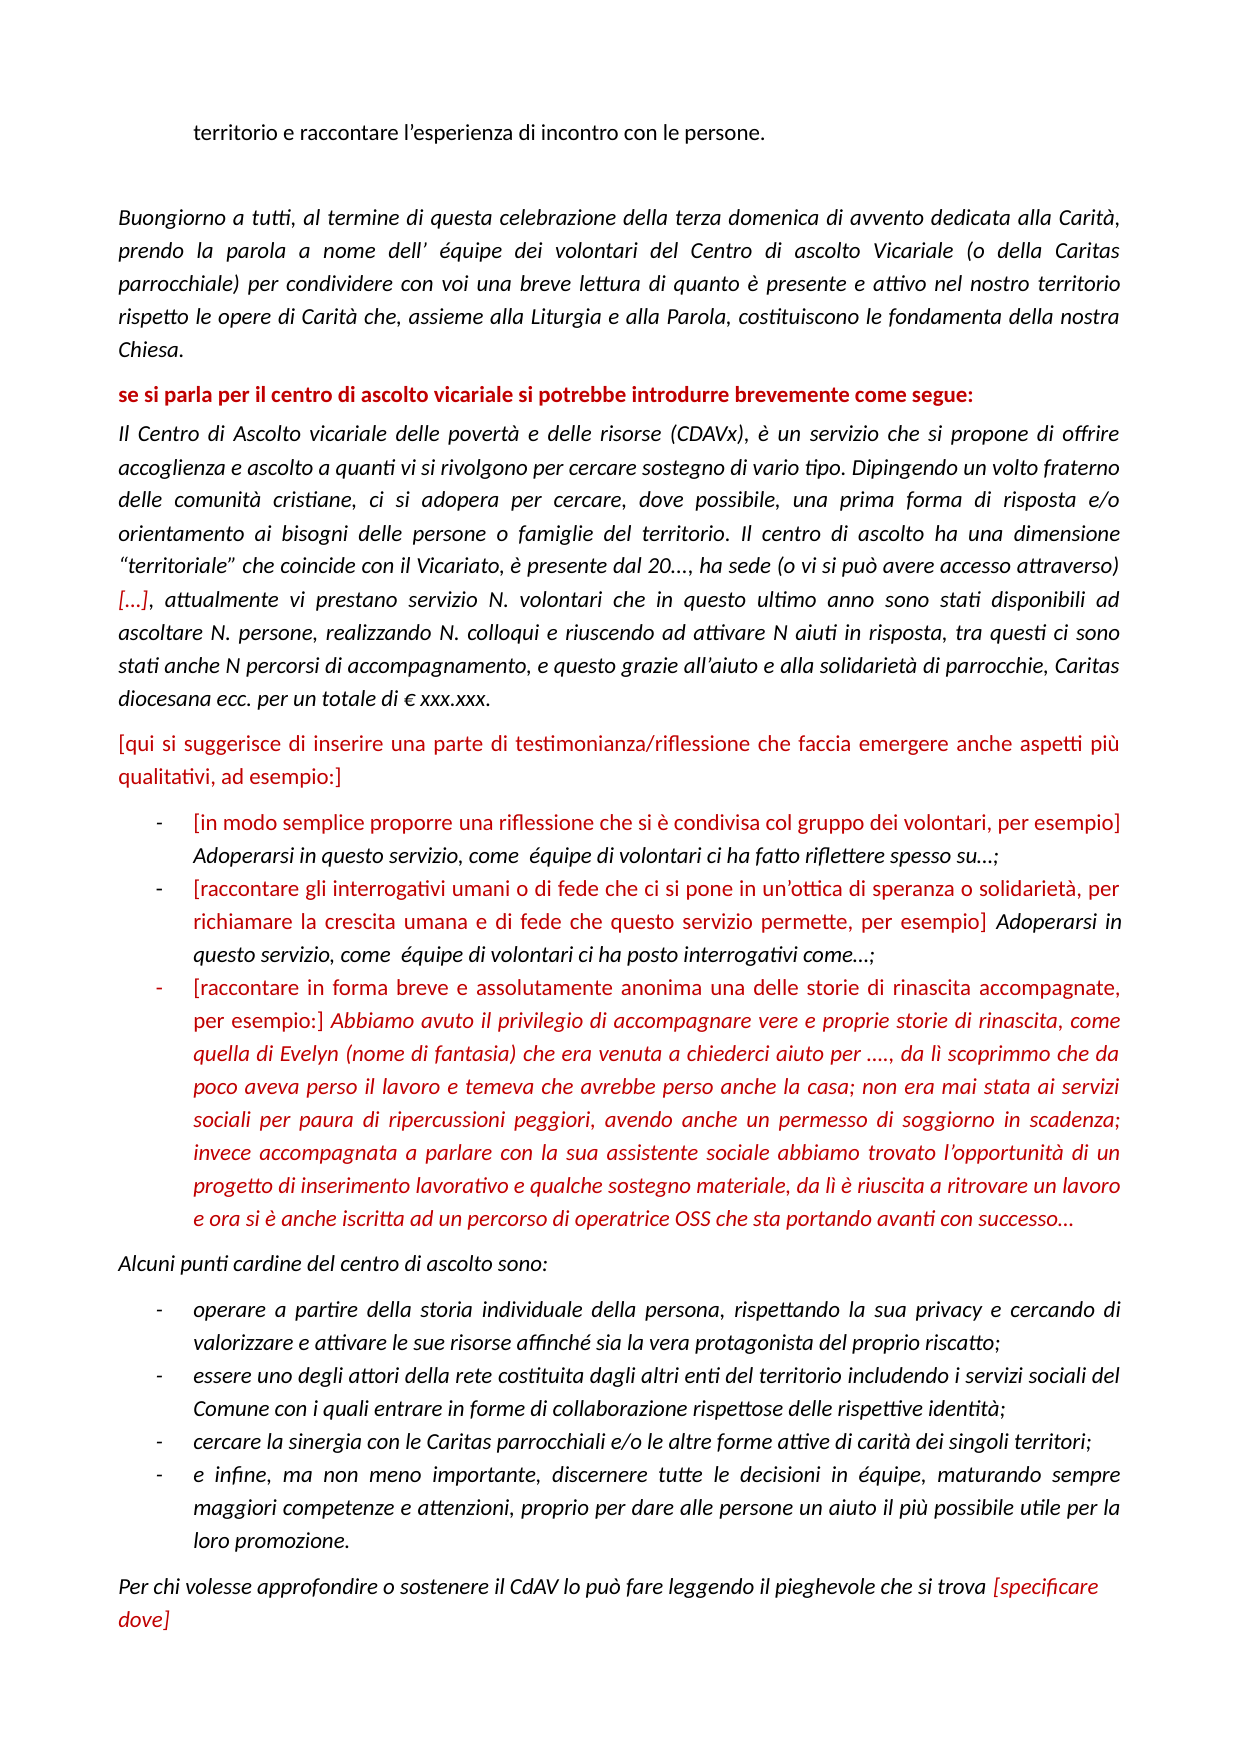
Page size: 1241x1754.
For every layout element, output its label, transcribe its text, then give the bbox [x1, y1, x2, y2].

list essere uno degli attori della rete costituita dagli altri enti del territorio includendo i servizi sociali del Comune con i quali entrare in forme di collaborazione rispettose delle rispettive identità; [156, 1361, 1122, 1422]
list [raccontare gli interrogativi umani o di fede che ci si pone in un’ottica di speranza o solidarietà, per richiamare la crescita umana e di fede che questo servizio permette, per esempio] Adoperarsi in questo servizio, come équipe di volontari ci ha posto interrogativi come…; [156, 874, 1122, 968]
text Per chi volesse approfondire o sostenere il CdAV lo può fare leggendo il pieghevole che si trova [specificare dove] [118, 1572, 1122, 1633]
text se si parla per il centro di ascolto vicariale si potrebbe introdurre brevemente come segue: [118, 380, 1122, 408]
text Alcuni punti cardine del centro di ascolto sono: [118, 1249, 1122, 1278]
list operare a partire della storia individuale della persona, rispettando la sua privacy e cercando di valorizzare e attivare le sue risorse affinché sia la vera protagonista del proprio riscatto; [156, 1295, 1122, 1356]
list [156, 118, 1122, 146]
text Buongiorno a tutti, al termine di questa celebrazione della terza domenica di avvento dedicata alla Carità, prendo la parola a nome dell’ équipe dei volontari del Centro di ascolto Vicariale (o della Caritas parrocchiale) per condividere con voi una breve lettura di quanto è presente e attivo nel nostro territorio rispetto le opere di Carità che, assieme alla Liturgia e alla Parola, costituiscono le fondamenta della nostra Chiesa. [118, 203, 1122, 363]
text Il Centro di Ascolto vicariale delle povertà e delle risorse (CDAVx), è un servizio che si propone di offrire accoglienza e ascolto a quanti vi si rivolgono per cercare sostegno di vario tipo. Dipingendo un volto fraterno delle comunità cristiane, ci si adopera per cercare, dove possibile, una prima forma di risposta e/o orientamento ai bisogni delle persone o famiglie del territorio. Il centro di ascolto ha una dimensione “territoriale” che coincide con il Vicariato, è presente dal 20..., ha sede (o vi si può avere accesso attraverso) […], attualmente vi prestano servizio N. volontari che in questo ultimo anno sono stati disponibili ad ascoltare N. persone, realizzando N. colloqui e riuscendo ad attivare N aiuti in risposta, tra questi ci sono stati anche N percorsi di accompagnamento, e questo grazie all’aiuto e alla solidarietà di parrocchie, Caritas diocesana ecc. per un totale di € xxx.xxx. [118, 419, 1122, 712]
text [qui si suggerisce di inserire una parte di testimonianza/riflessione che faccia emergere anche aspetti più qualitativi, ad esempio:] [118, 729, 1122, 790]
list [in modo semplice proporre una riflessione che si è condivisa col gruppo dei volontari, per esempio] Adoperarsi in questo servizio, come équipe di volontari ci ha fatto riflettere spesso su…; [156, 808, 1122, 869]
list cercare la sinergia con le Caritas parrocchiali e/o le altre forme attive di carità dei singoli territori; [156, 1427, 1122, 1455]
list [raccontare in forma breve e assolutamente anonima una delle storie di rinascita accompagnate, per esempio:] Abbiamo avuto il privilegio di accompagnare vere e proprie storie di rinascita, come quella di Evelyn (nome di fantasia) che era venuta a chiederci aiuto per …., da lì scoprimmo che da poco aveva perso il lavoro e temeva che avrebbe perso anche la casa; non era mai stata ai servizi sociali per paura di ripercussioni peggiori, avendo anche un permesso di soggiorno in scadenza; invece accompagnata a parlare con la sua assistente sociale abbiamo trovato l’opportunità di un progetto di inserimento lavorativo e qualche sostegno materiale, da lì è riuscita a ritrovare un lavoro e ora si è anche iscritta ad un percorso di operatrice OSS che sta portando avanti con successo… [156, 973, 1122, 1232]
list e infine, ma non meno importante, discernere tutte le decisioni in équipe, maturando sempre maggiori competenze e attenzioni, proprio per dare alle persone un aiuto il più possibile utile per la loro promozione. [156, 1460, 1122, 1554]
